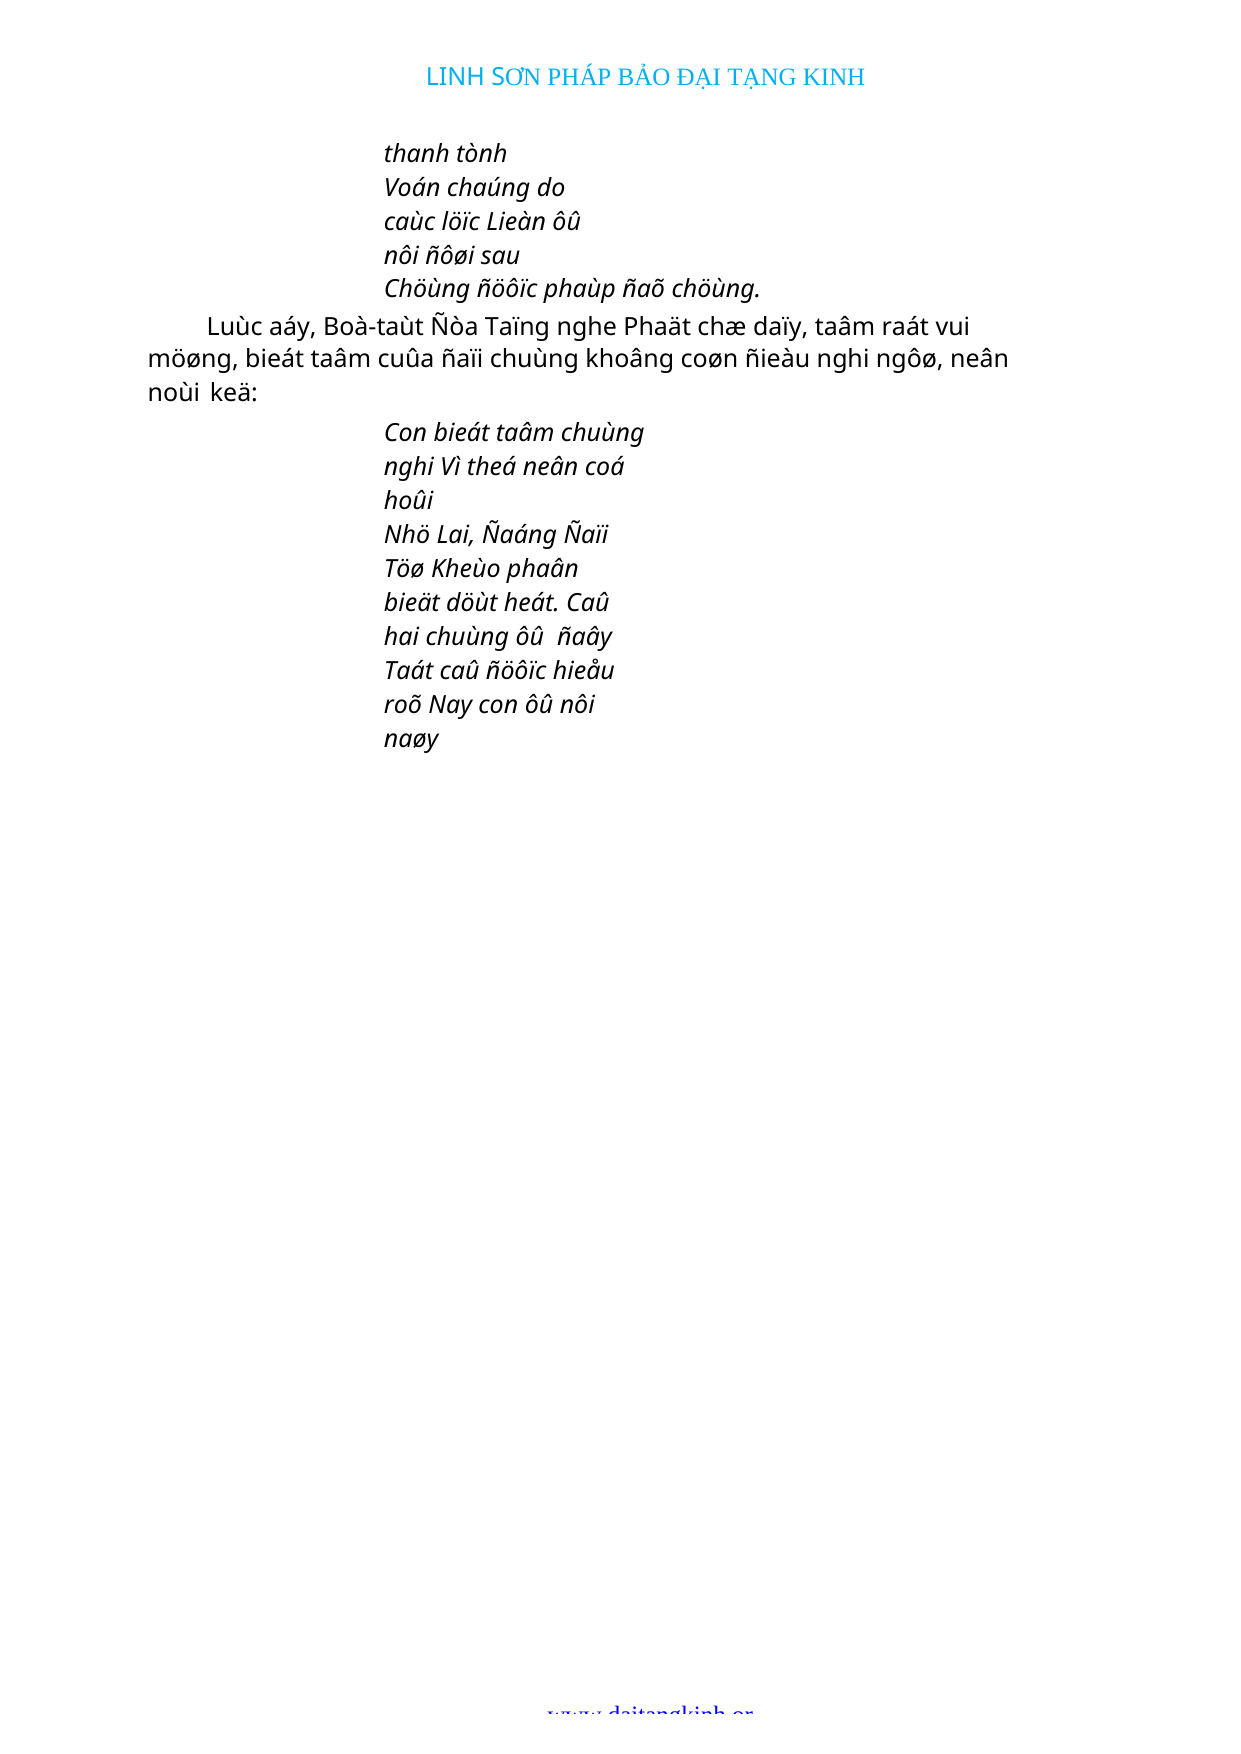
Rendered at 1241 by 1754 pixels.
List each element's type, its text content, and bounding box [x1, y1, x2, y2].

text Chöùng ñöôïc phaùp ñaõ chöùng. [384, 272, 1105, 303]
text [384, 135, 596, 169]
text Nhö Lai, Ñaáng Ñaïi Töø Kheùo phaân bieät döùt heát. Caû hai chuùng ôû ñaây Taát caû ñöôïc hieåu roõ Nay con ôû nôi naøy [384, 517, 628, 755]
text Con bieát taâm chuùng nghi Vì theá neân coá hoûi [384, 414, 656, 517]
text Luùc aáy, Boà-taùt Ñòa Taïng nghe Phaät chæ daïy, taâm raát vui möøng, bieát taâm cuûa ñaïi chuùng khoâng coøn ñieàu nghi ngôø, neân noùi keä: [147, 308, 1067, 409]
text Voán chaúng do caùc löïc Lieàn ôû nôi ñôøi sau [384, 169, 620, 272]
